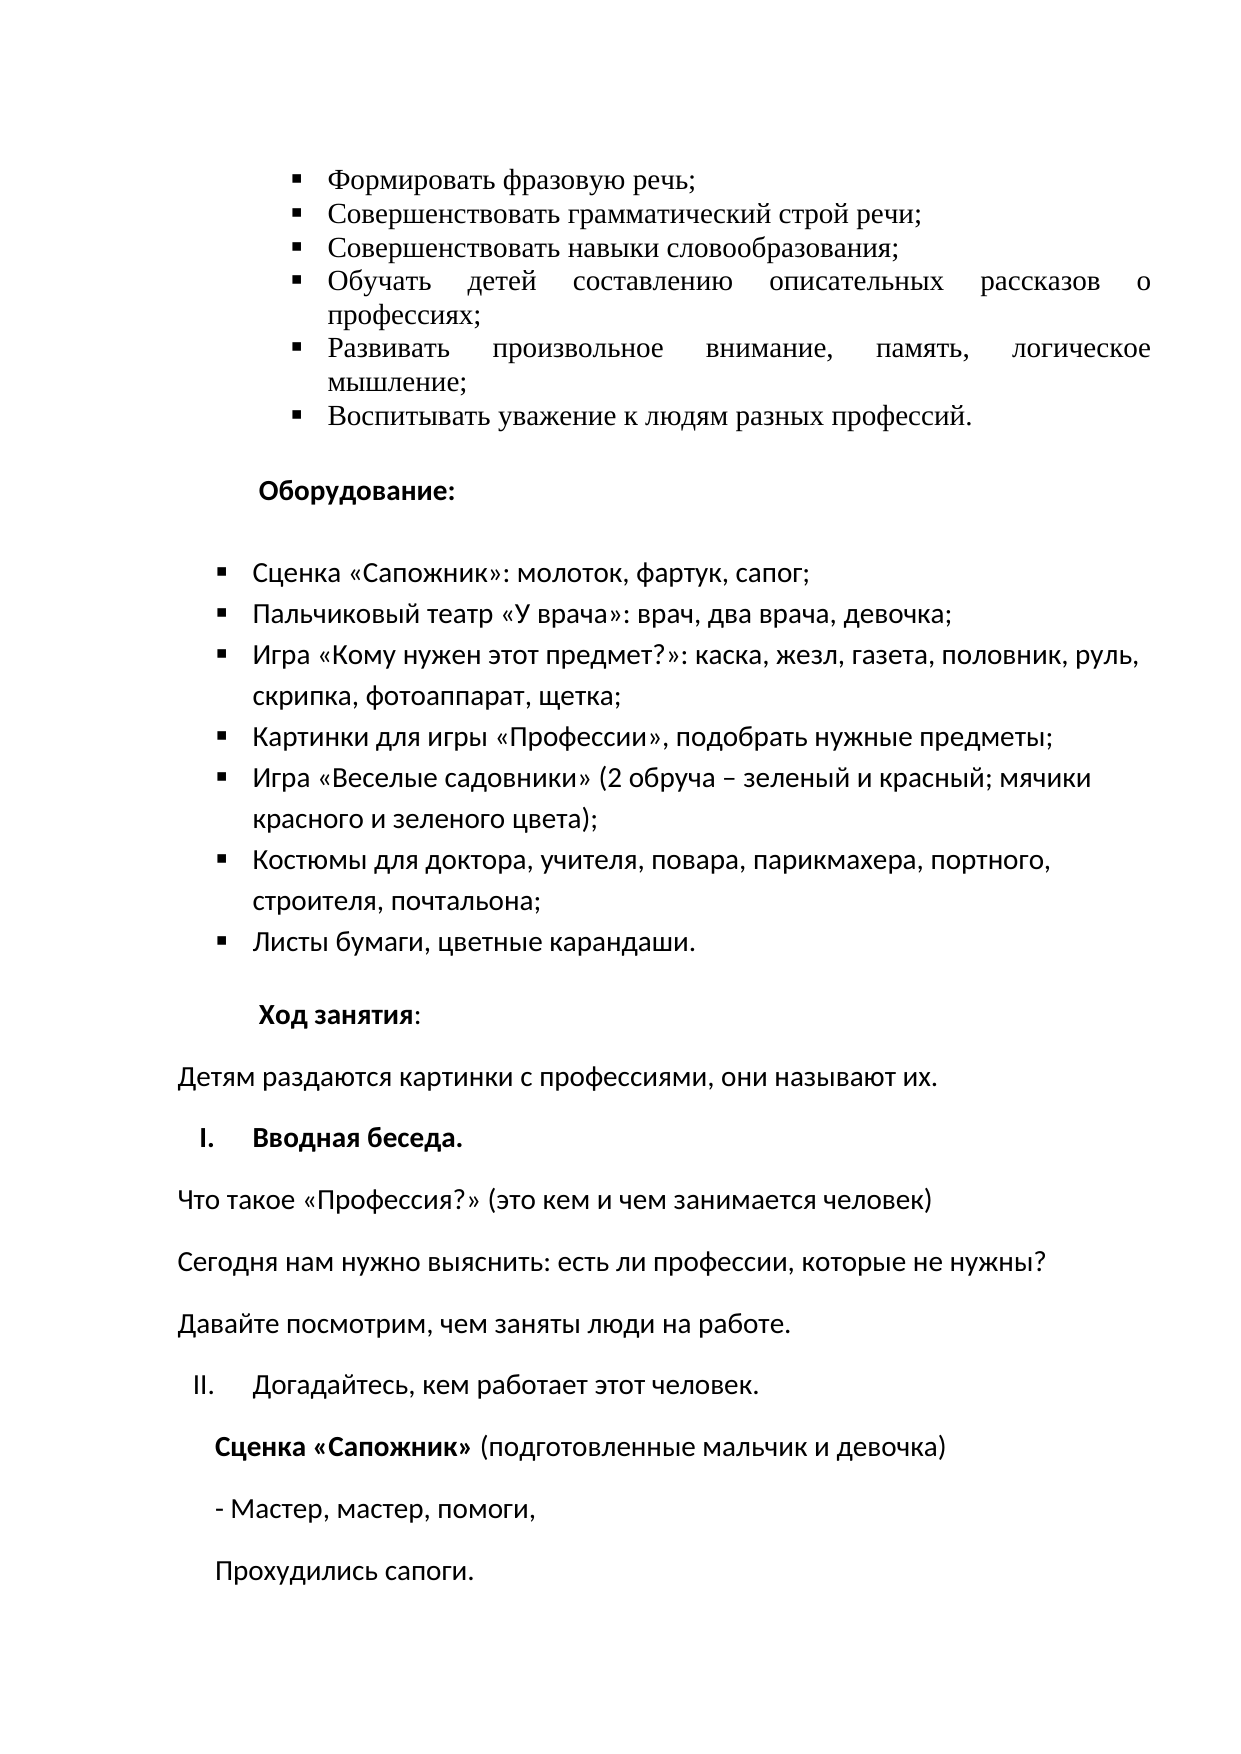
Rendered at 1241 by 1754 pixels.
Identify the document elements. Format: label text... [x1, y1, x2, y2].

list Листы бумаги, цветные карандаши. [215, 923, 1152, 958]
list Картинки для игры «Профессии», подобрать нужные предметы; [215, 718, 1152, 754]
text Детям раздаются картинки с профессиями, они называют их. [177, 1058, 1152, 1093]
list Воспитывать уважение к людям разных профессий. [290, 398, 1152, 431]
list Ход занятия: [252, 996, 1152, 1031]
list Развивать произвольное внимание, память, логическое мышление; [290, 331, 1152, 398]
list Вводная беседа. [215, 1119, 1152, 1155]
list Оборудование: [252, 472, 1152, 508]
list Совершенствовать грамматический строй речи; [290, 196, 1152, 230]
text Сценка «Сапожник» (подготовленные мальчик и девочка) [215, 1428, 1152, 1464]
list Пальчиковый театр «У врача»: врач, два врача, девочка; [215, 595, 1152, 631]
list Обучать детей составлению описательных рассказов о профессиях; [290, 263, 1152, 331]
text - Мастер, мастер, помоги, [215, 1490, 1152, 1526]
text Давайте посмотрим, чем заняты люди на работе. [177, 1305, 1152, 1340]
list Совершенствовать навыки словообразования; [290, 230, 1152, 263]
text Что такое «Профессия?» (это кем и чем занимается человек) [177, 1181, 1152, 1217]
list Сценка «Сапожник»: молоток, фартук, сапог; [215, 554, 1152, 590]
list Игра «Кому нужен этот предмет?»: каска, жезл, газета, половник, руль, скрипка, фотоаппарат, щетка; [215, 636, 1152, 713]
text Сегодня нам нужно выяснить: есть ли профессии, которые не нужны? [177, 1243, 1152, 1278]
list Костюмы для доктора, учителя, повара, парикмахера, портного, строителя, почтальона; [215, 841, 1152, 917]
list Формировать фразовую речь; [290, 162, 1152, 196]
text Прохудились сапоги. [215, 1552, 1152, 1587]
list Игра «Веселые садовники» (2 обруча – зеленый и красный; мячики красного и зеленого цвета); [215, 759, 1152, 836]
list Догадайтесь, кем работает этот человек. [215, 1366, 1152, 1402]
